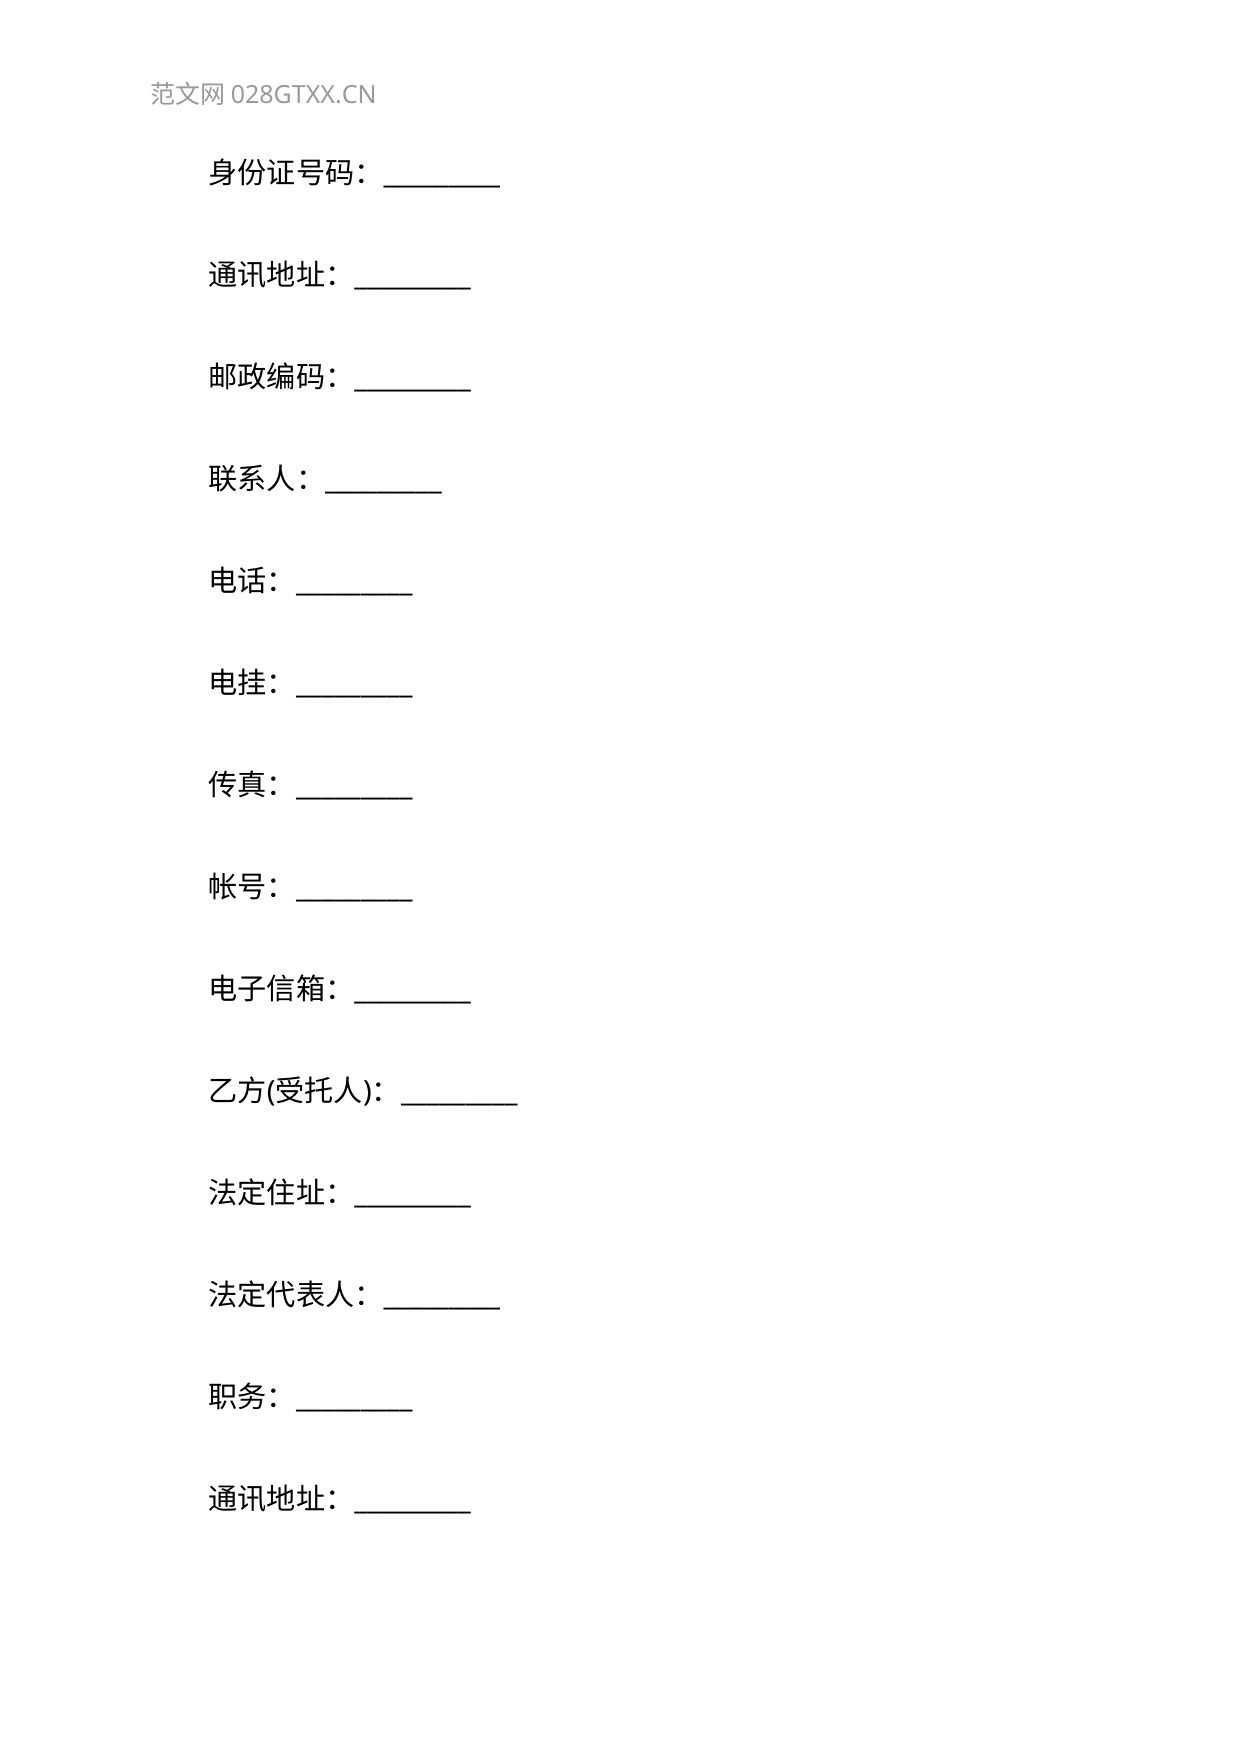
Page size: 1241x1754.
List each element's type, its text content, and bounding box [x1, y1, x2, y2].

text 通讯地址：_________ [150, 252, 1090, 294]
text 法定代表人：_________ [150, 1272, 1090, 1314]
text 职务：_________ [150, 1374, 1090, 1416]
text 法定住址：_________ [150, 1170, 1090, 1212]
text 帐号：_________ [150, 864, 1090, 906]
text 邮政编码：_________ [150, 354, 1090, 396]
text 传真：_________ [150, 762, 1090, 804]
text 联系人：_________ [150, 456, 1090, 498]
text 通讯地址：_________ [150, 1476, 1090, 1518]
text 乙方(受托人)：_________ [150, 1068, 1090, 1110]
text 电子信箱：_________ [150, 966, 1090, 1008]
text 电话：_________ [150, 558, 1090, 600]
text 身份证号码：_________ [150, 150, 1090, 192]
text 电挂：_________ [150, 660, 1090, 702]
